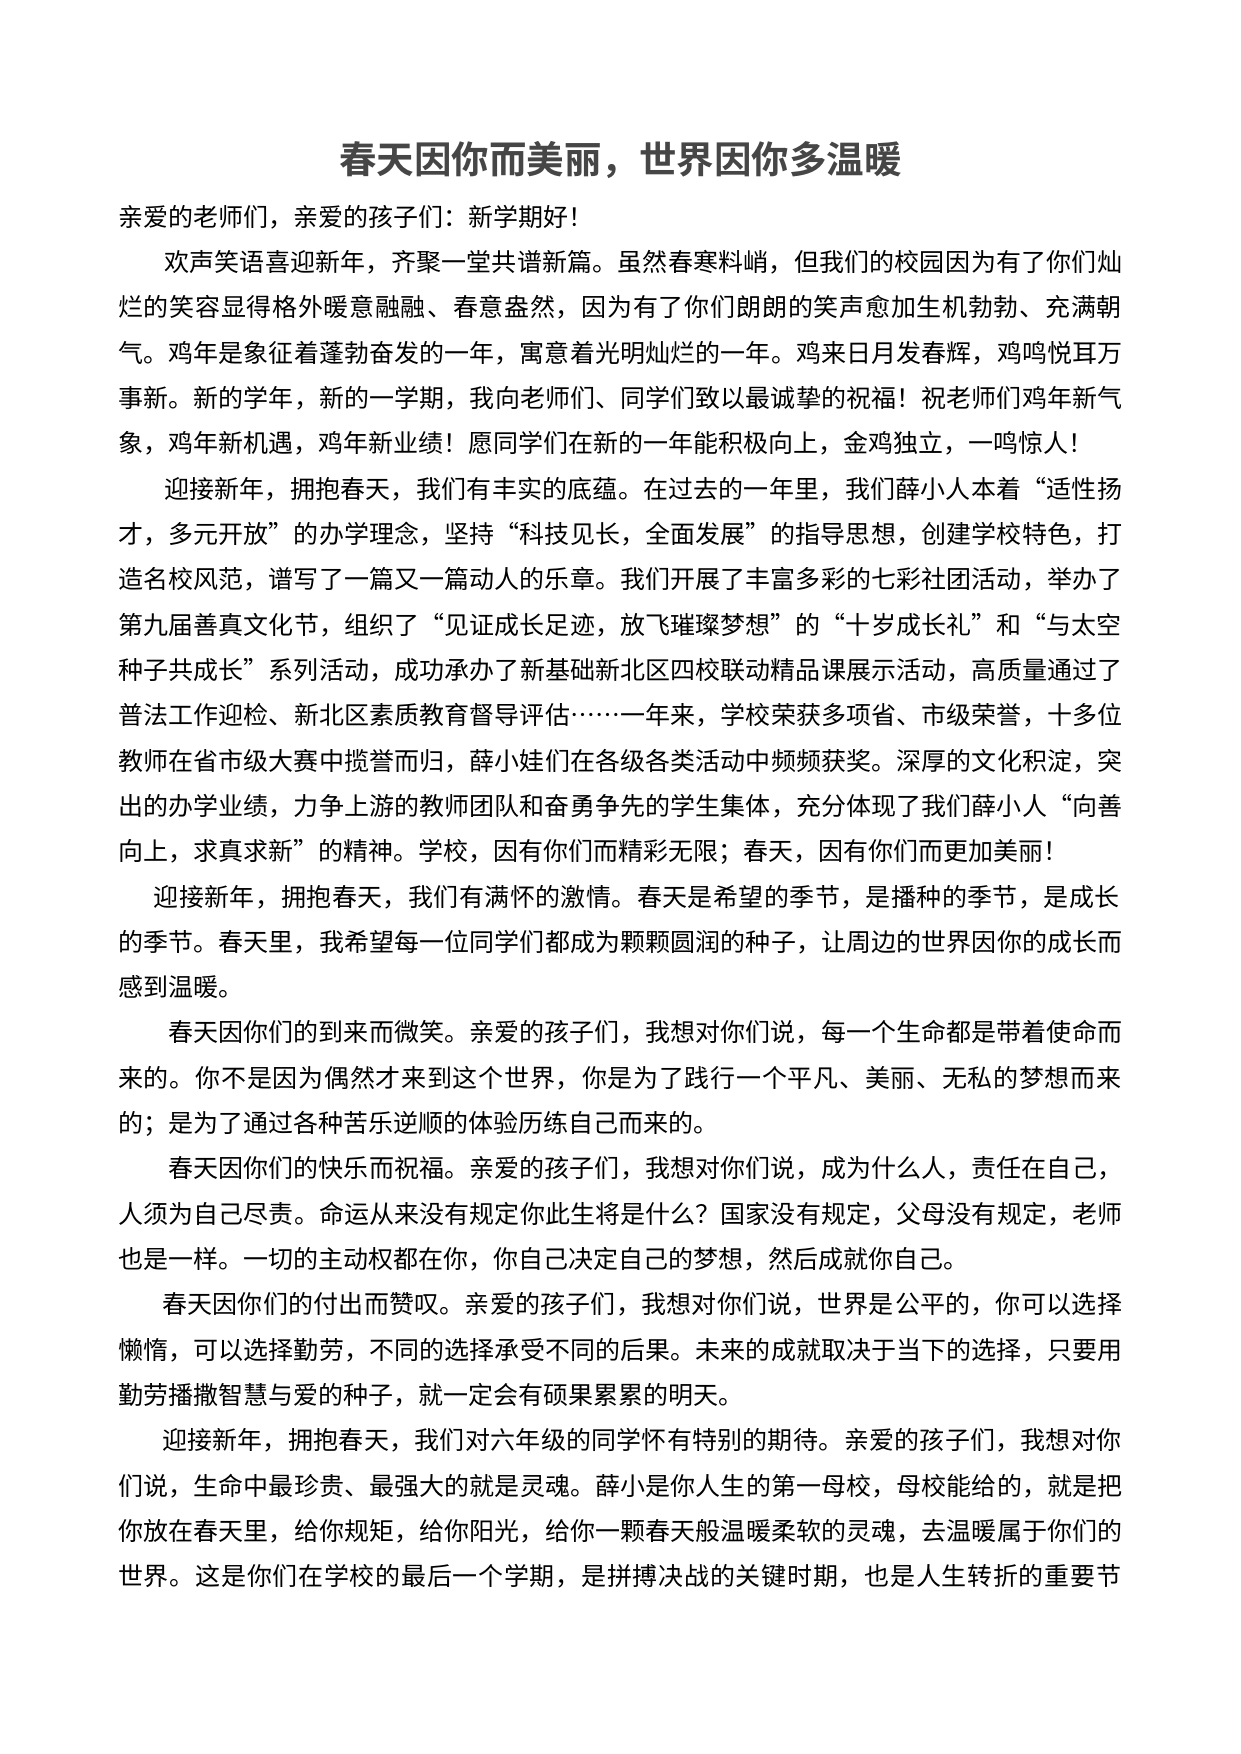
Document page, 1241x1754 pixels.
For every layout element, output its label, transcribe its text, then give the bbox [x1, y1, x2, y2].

subtitle 迎接新年，拥抱春天，我们有丰实的底蕴。在过去的一年里，我们薛小人本着“适性扬才，多元开放”的办学理念，坚持“科技见长，全面发展”的指导思想，创建学校特色，打造名校风范，谱写了一篇又一篇动人的乐章。我们开展了丰富多彩的七彩社团活动，举办了第九届善真文化节，组织了“见证成长足迹，放飞璀璨梦想”的“十岁成长礼”和“与太空种子共成长”系列活动，成功承办了新基础新北区四校联动精品课展示活动，高质量通过了普法工作迎检、新北区素质教育督导评估……一年来，学校荣获多项省、市级荣誉，十多位教师在省市级大赛中揽誉而归，薛小娃们在各级各类活动中频频获奖。深厚的文化积淀，突出的办学业绩，力争上游的教师团队和奋勇争先的学生集体，充分体现了我们薛小人“向善向上，求真求新”的精神。学校，因有你们而精彩无限；春天，因有你们而更加美丽！ [118, 469, 1122, 868]
text 亲爱的老师们，亲爱的孩子们：新学期好！ [118, 197, 1122, 233]
text 迎接新年，拥抱春天，我们有满怀的激情。春天是希望的季节，是播种的季节，是成长的季节。春天里，我希望每一位同学们都成为颗颗圆润的种子，让周边的世界因你的成长而感到温暖。 [118, 877, 1122, 1004]
subtitle 欢声笑语喜迎新年，齐聚一堂共谱新篇。虽然春寒料峭，但我们的校园因为有了你们灿烂的笑容显得格外暖意融融、春意盎然，因为有了你们朗朗的笑声愈加生机勃勃、充满朝气。鸡年是象征着蓬勃奋发的一年，寓意着光明灿烂的一年。鸡来日月发春辉，鸡鸣悦耳万事新。新的学年，新的一学期，我向老师们、同学们致以最诚挚的祝福！祝老师们鸡年新气象，鸡年新机遇，鸡年新业绩！愿同学们在新的一年能积极向上，金鸡独立，一鸣惊人！ [118, 243, 1122, 460]
text 春天因你们的付出而赞叹。亲爱的孩子们，我想对你们说，世界是公平的，你可以选择懒惰，可以选择勤劳，不同的选择承受不同的后果。未来的成就取决于当下的选择，只要用勤劳播撒智慧与爱的种子，就一定会有硕果累累的明天。 [118, 1285, 1122, 1412]
text 春天因你们的到来而微笑。亲爱的孩子们，我想对你们说，每一个生命都是带着使命而来的。你不是因为偶然才来到这个世界，你是为了践行一个平凡、美丽、无私的梦想而来的；是为了通过各种苦乐逆顺的体验历练自己而来的。 [118, 1013, 1122, 1140]
text 春天因你们的快乐而祝福。亲爱的孩子们，我想对你们说，成为什么人，责任在自己，人须为自己尽责。命运从来没有规定你此生将是什么？国家没有规定，父母没有规定，老师也是一样。一切的主动权都在你，你自己决定自己的梦想，然后成就你自己。 [118, 1149, 1122, 1276]
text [118, 1421, 1122, 1593]
text 春天因你而美丽，世界因你多温暖 [118, 129, 1122, 184]
